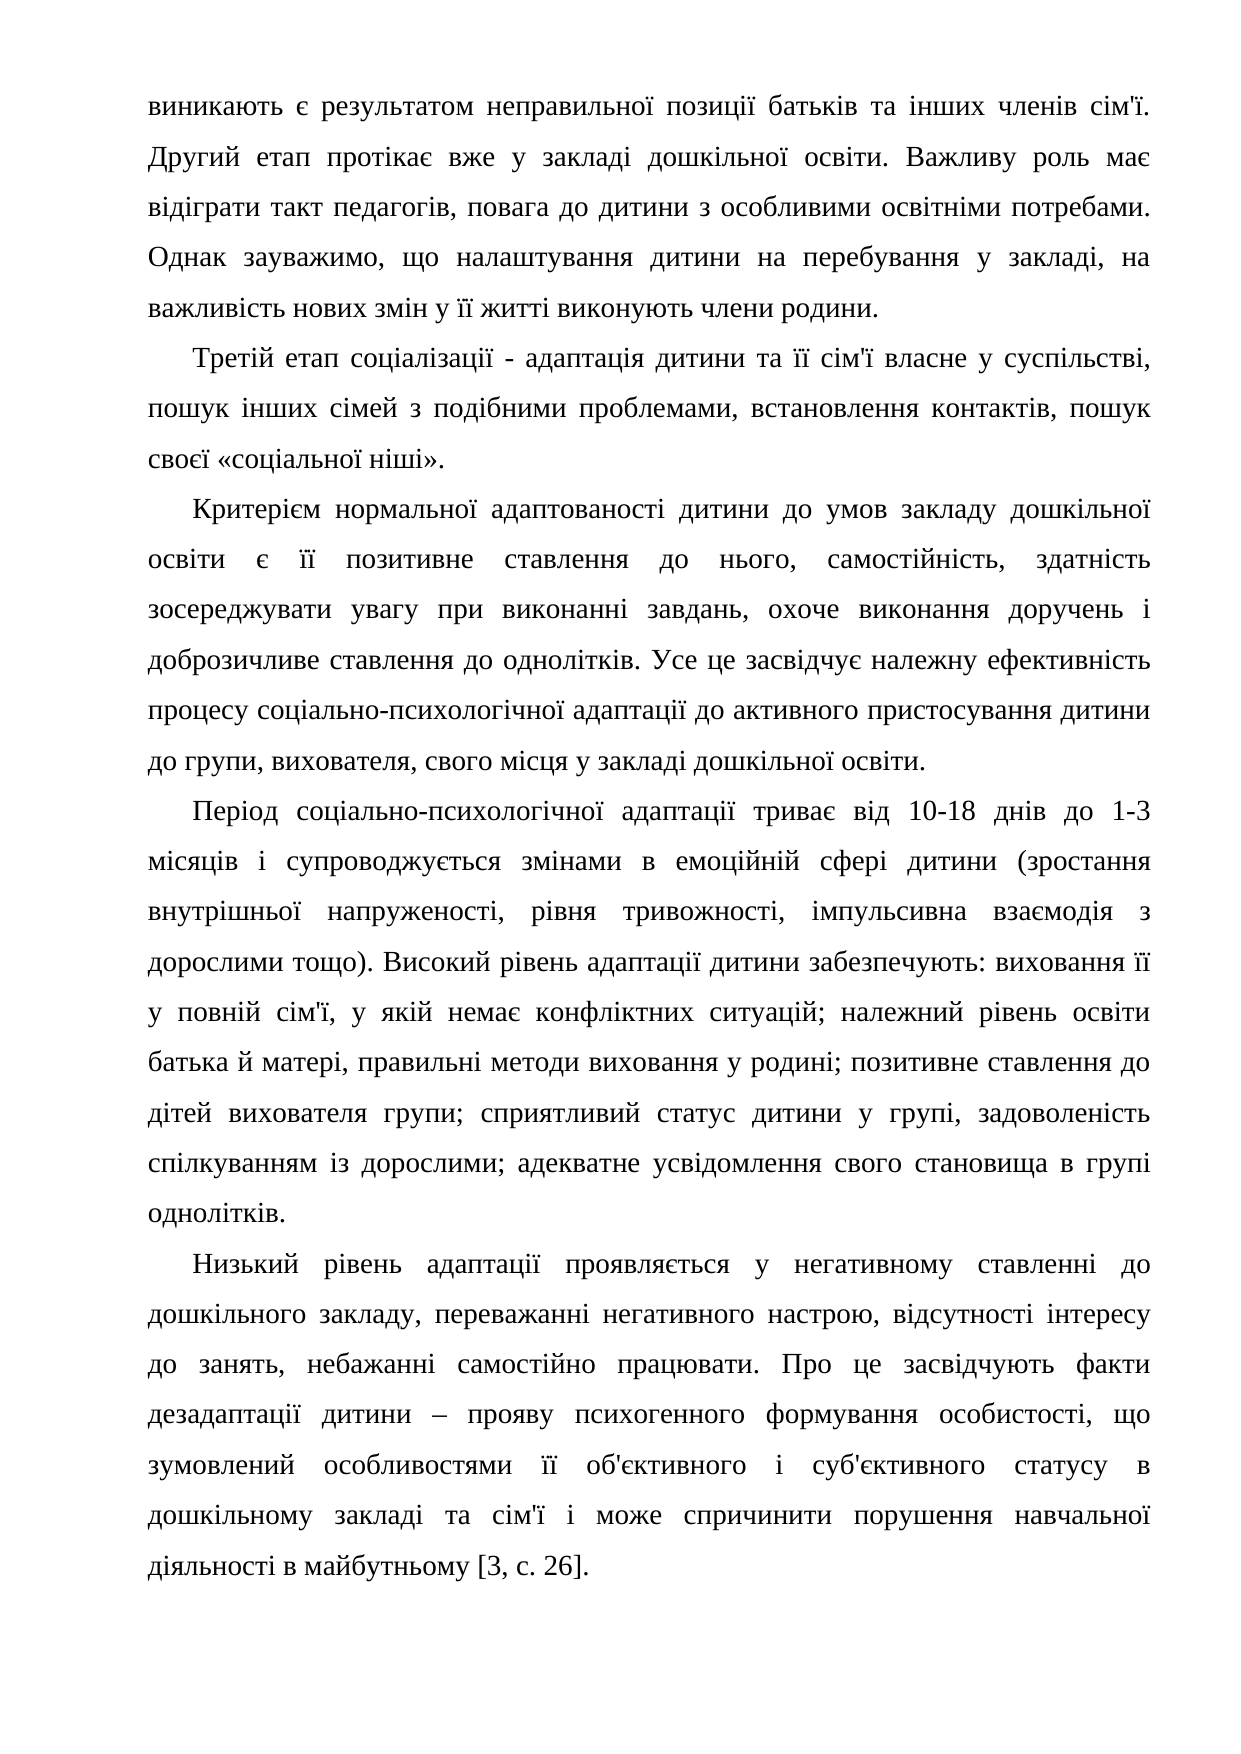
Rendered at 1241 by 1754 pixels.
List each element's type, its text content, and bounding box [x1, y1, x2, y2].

text Критерієм нормальної адаптованості дитини до умов закладу дошкільної освіти є її позитивне ставлення до нього, самостійність, здатність зосереджувати увагу при виконанні завдань, охоче виконання доручень і доброзичливе ставлення до однолітків. Усе це засвідчує належну ефективність процесу соціально-психологічної адаптації до активного пристосування дитини до групи, вихователя, свого місця у закладі дошкільної освіти. [148, 491, 1152, 776]
text Низький рівень адаптації проявляється у негативному ставленні до дошкільного закладу, переважанні негативного настрою, відсутності інтересу до занять, небажанні самостійно працювати. Про це засвідчують факти дезадаптації дитини – прояву психогенного формування особистості, що зумовлений особливостями її об'єктивного і суб'єктивного статусу в дошкільному закладі та сім'ї і може спричинити порушення навчальної діяльності в майбутньому [3, с. 26]. [148, 1246, 1152, 1581]
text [148, 88, 1152, 323]
text Період соціально-психологічної адаптації триває від 10-18 днів до 1-3 місяців і супроводжується змінами в емоційній сфері дитини (зростання внутрішньої напруженості, рівня тривожності, імпульсивна взаємодія з дорослими тощо). Високий рівень адаптації дитини забезпечують: виховання її у повній сім'ї, у якій немає конфліктних ситуацій; належний рівень освіти батька й матері, правильні методи виховання у родині; позитивне ставлення до дітей вихователя групи; сприятливий статус дитини у групі, задоволеність спілкуванням із дорослими; адекватне усвідомлення свого становища в групі однолітків. [148, 793, 1152, 1229]
text Третій етап соціалізації - адаптація дитини та її сім'ї власне у суспільстві, пошук інших сімей з подібними проблемами, встановлення контактів, пошук своєї «соціальної ніші». [148, 340, 1152, 474]
